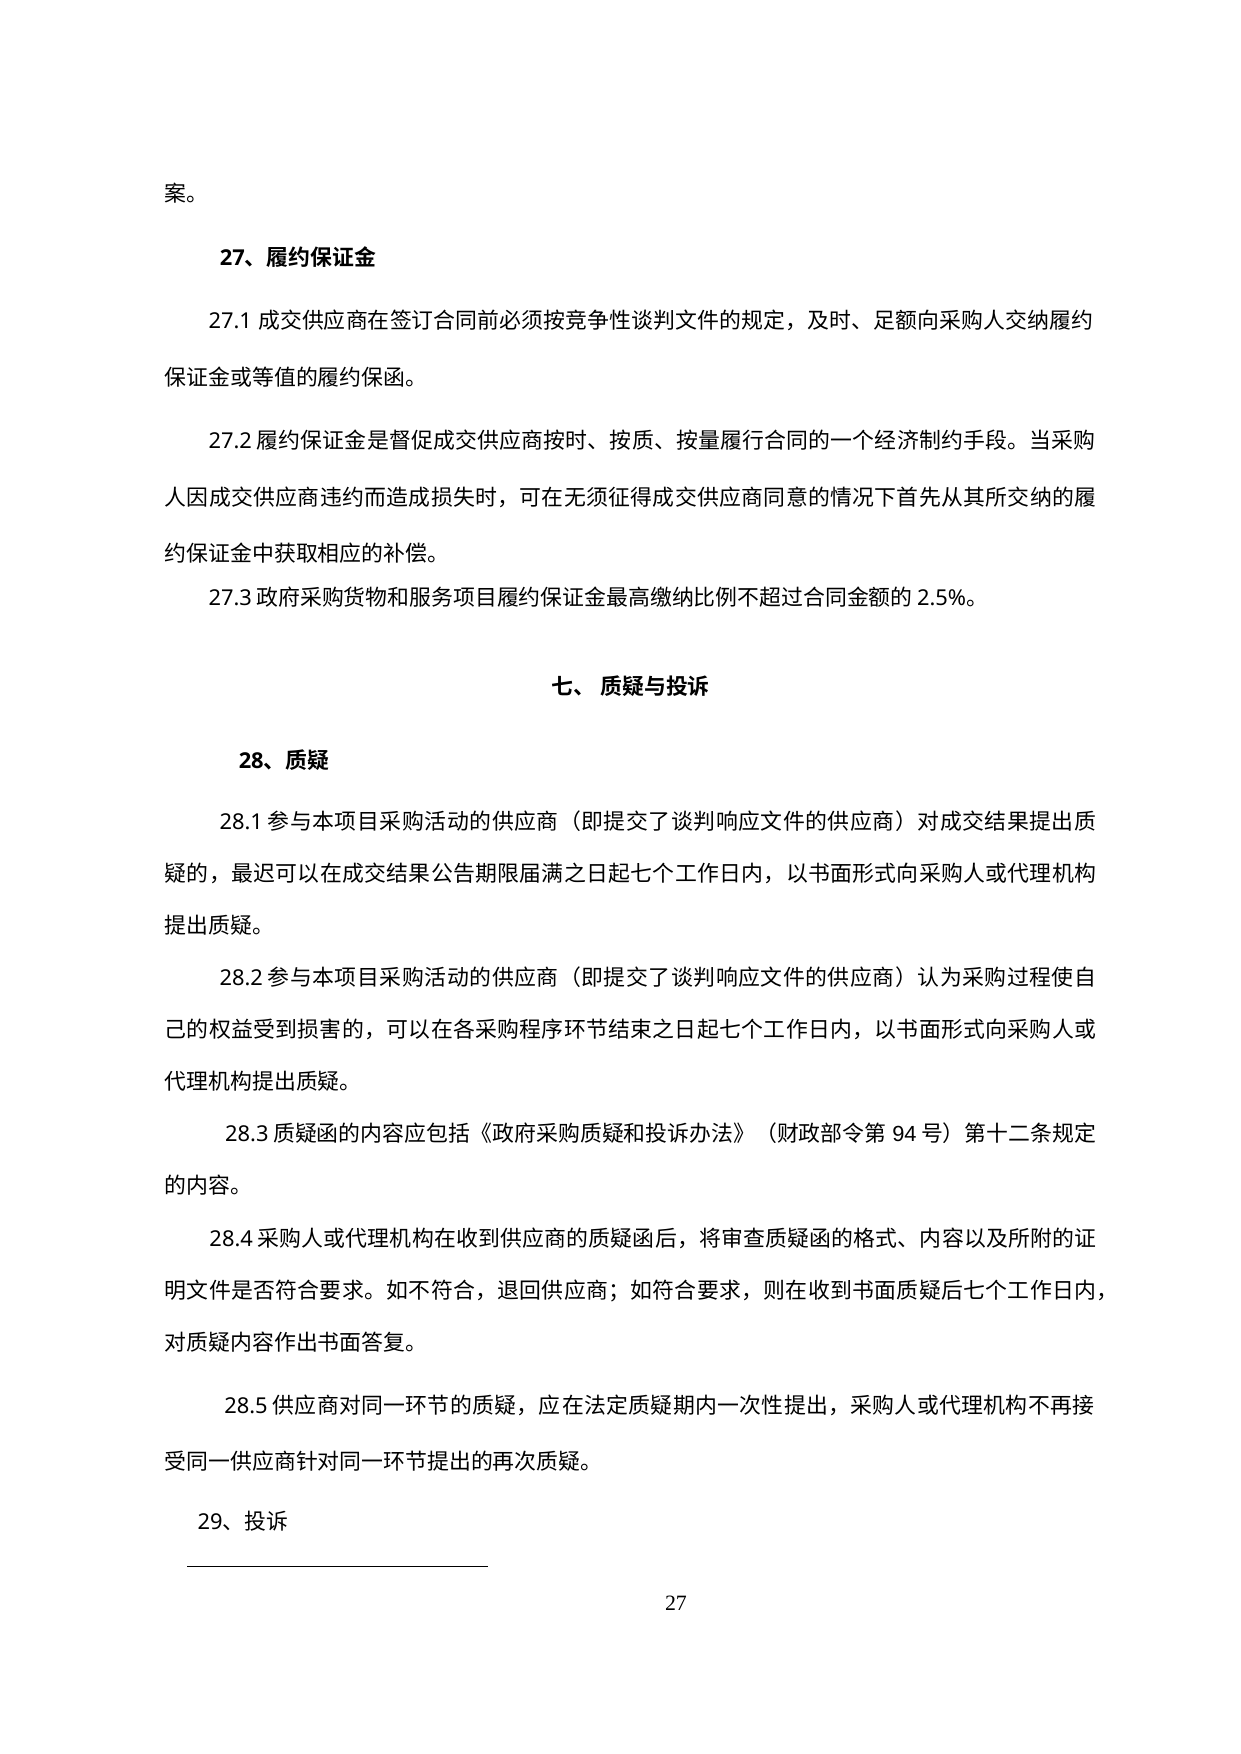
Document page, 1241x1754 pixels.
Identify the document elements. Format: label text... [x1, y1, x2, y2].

text 27.3政府采购货物和服务项目履约保证金最高缴纳比例不超过合同金额的2.5%。 [164, 580, 1096, 612]
text 27.2履约保证金是督促成交供应商按时、按质、按量履行合同的一个经济制约手段。当采购人因成交供应商违约而造成损失时，可在无须征得成交供应商同意的情况下首先从其所交纳的履约保证金中获取相应的补偿。 [164, 404, 1096, 572]
text 28、质疑 [238, 724, 1096, 780]
text 七、 质疑与投诉 [164, 669, 1096, 701]
text 27、履约保证金 [164, 220, 1096, 276]
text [164, 156, 1096, 212]
text 27.1 成交供应商在签订合同前必须按竞争性谈判文件的规定，及时、足额向采购人交纳履约保证金或等值的履约保函。 [164, 284, 1096, 396]
text 28.1参与本项目采购活动的供应商（即提交了谈判响应文件的供应商）对成交结果提出质疑的，最迟可以在成交结果公告期限届满之日起七个工作日内，以书面形式向采购人或代理机构提出质疑。 [164, 788, 1096, 944]
text 28.5供应商对同一环节的质疑，应在法定质疑期内一次性提出，采购人或代理机构不再接受同一供应商针对同一环节提出的再次质疑。 [164, 1368, 1096, 1481]
text 28.4采购人或代理机构在收到供应商的质疑函后，将审查质疑函的格式、内容以及所附的证明文件是否符合要求。如不符合，退回供应商；如符合要求，则在收到书面质疑后七个工作日内，对质疑内容作出书面答复。 [164, 1204, 1096, 1361]
text 28.2参与本项目采购活动的供应商（即提交了谈判响应文件的供应商）认为采购过程使自己的权益受到损害的，可以在各采购程序环节结束之日起七个工作日内，以书面形式向采购人或代理机构提出质疑。 [164, 944, 1096, 1100]
text 29、投诉 [164, 1488, 1096, 1540]
text 28.3质疑函的内容应包括《政府采购质疑和投诉办法》（财政部令第94号）第十二条规定的内容。 [164, 1100, 1096, 1204]
